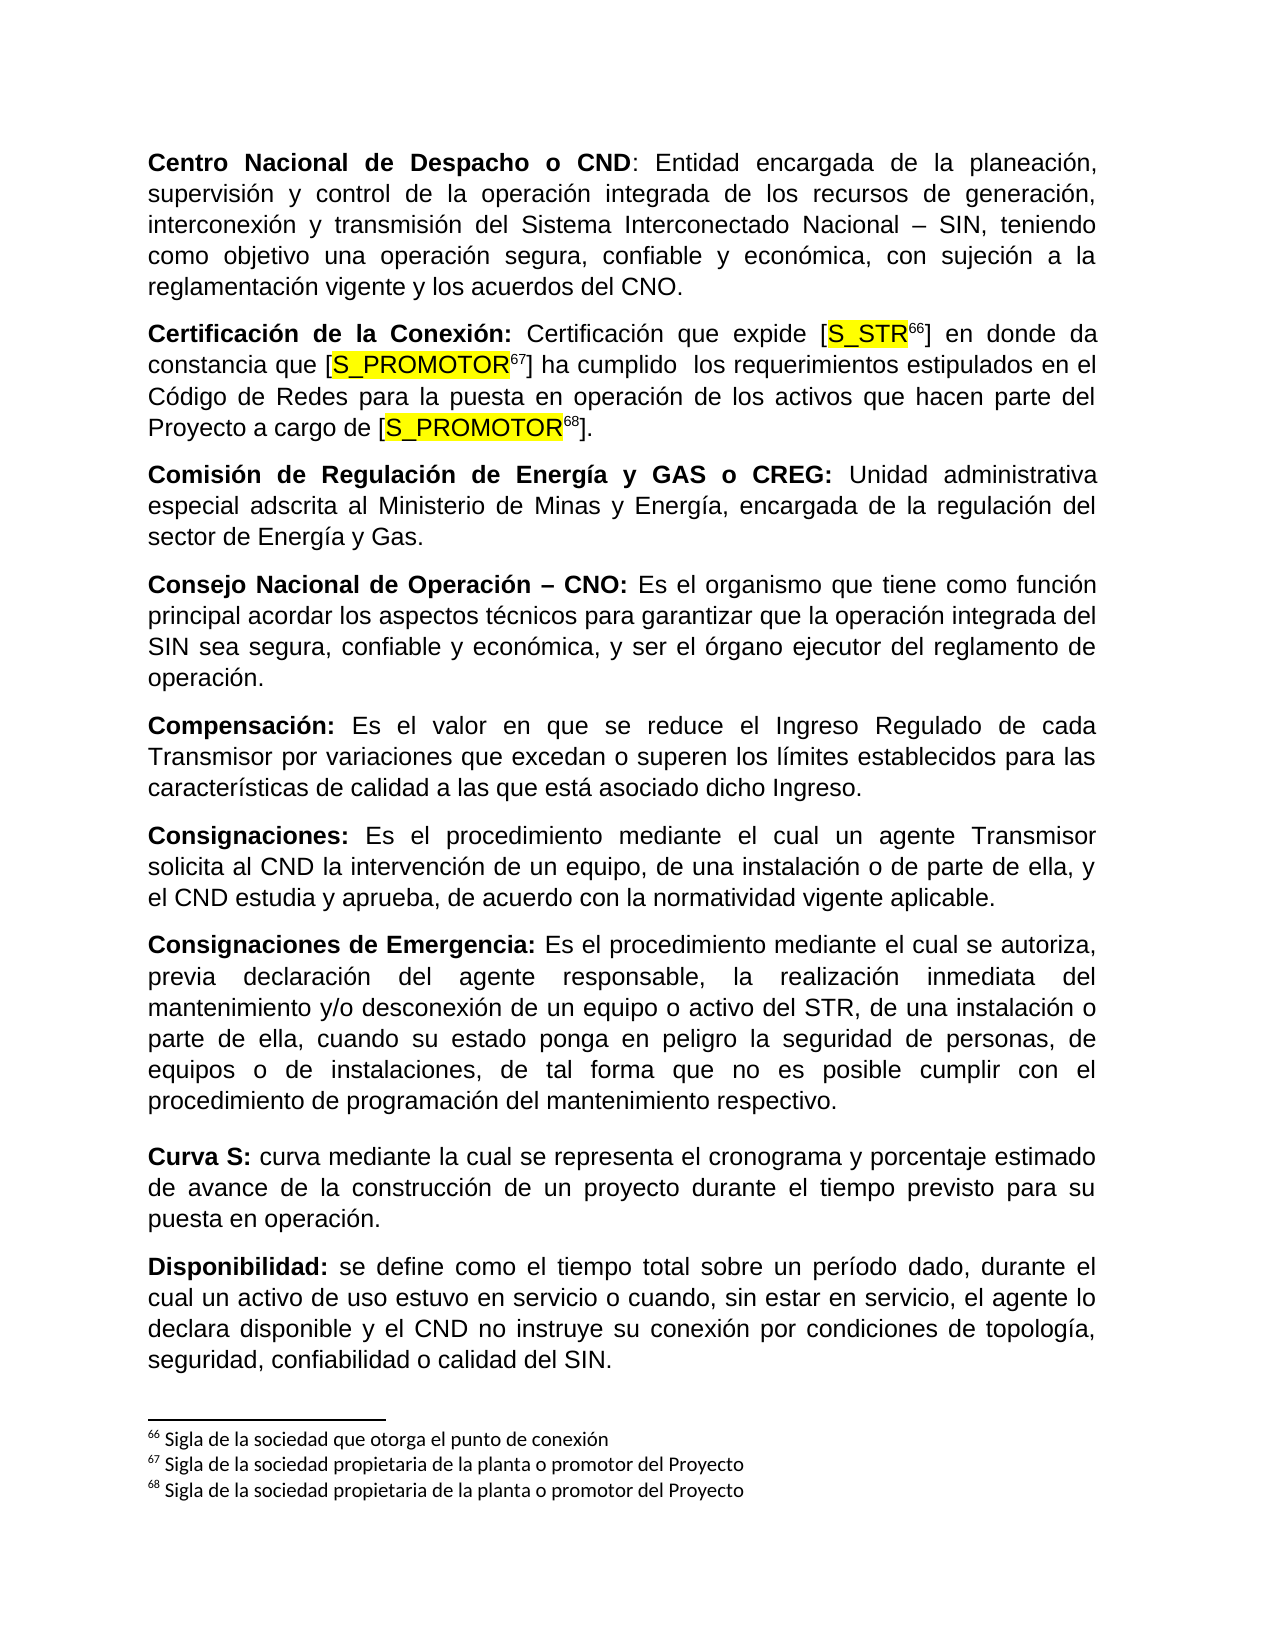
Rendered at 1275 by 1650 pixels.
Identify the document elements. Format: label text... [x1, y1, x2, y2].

text Comisión de Regulación de Energía y GAS o CREG: Unidad administrativa especial adscrita al Ministerio de Minas y Energía, encargada de la regulación del sector de Energía y Gas. [148, 460, 1098, 551]
text Consignaciones: Es el procedimiento mediante el cual un agente Transmisor solicita al CND la intervención de un equipo, de una instalación o de parte de ella, y el CND estudia y aprueba, de acuerdo con la normatividad vigente aplicable. [148, 821, 1098, 912]
text Consejo Nacional de Operación – CNO: Es el organismo que tiene como función principal acordar los aspectos técnicos para garantizar que la operación integrada del SIN sea segura, confiable y económica, y ser el órgano ejecutor del reglamento de operación. [148, 570, 1098, 692]
text Centro Nacional de Despacho o CND: Entidad encargada de la planeación, supervisión y control de la operación integrada de los recursos de generación, interconexión y transmisión del Sistema Interconectado Nacional – SIN, teniendo como objetivo una operación segura, confiable y económica, con sujeción a la reglamentación vigente y los acuerdos del CNO. [148, 148, 1098, 301]
text Certificación de la Conexión: Certificación que expide [S_STR] en donde da constancia que [S_PROMOTOR] ha cumplido los requerimientos estipulados en el Código de Redes para la puesta en operación de los activos que hacen parte del Proyecto a cargo de [S_PROMOTOR]. [148, 319, 1098, 441]
text Curva S: curva mediante la cual se representa el cronograma y porcentaje estimado de avance de la construcción de un proyecto durante el tiempo previsto para su puesta en operación. [148, 1142, 1098, 1233]
text Consignaciones de Emergencia: Es el procedimiento mediante el cual se autoriza, previa declaración del agente responsable, la realización inmediata del mantenimiento y/o desconexión de un equipo o activo del STR, de una instalación o parte de ella, cuando su estado ponga en peligro la seguridad de personas, de equipos o de instalaciones, de tal forma que no es posible cumplir con el procedimiento de programación del mantenimiento respectivo. [148, 931, 1098, 1114]
text Disponibilidad: se define como el tiempo total sobre un período dado, durante el cual un activo de uso estuvo en servicio o cuando, sin estar en servicio, el agente lo declara disponible y el CND no instruye su conexión por condiciones de topología, seguridad, confiabilidad o calidad del SIN. [148, 1252, 1098, 1373]
text Compensación: Es el valor en que se reduce el Ingreso Regulado de cada Transmisor por variaciones que excedan o superen los límites establecidos para las características de calidad a las que está asociado dicho Ingreso. [148, 711, 1098, 802]
